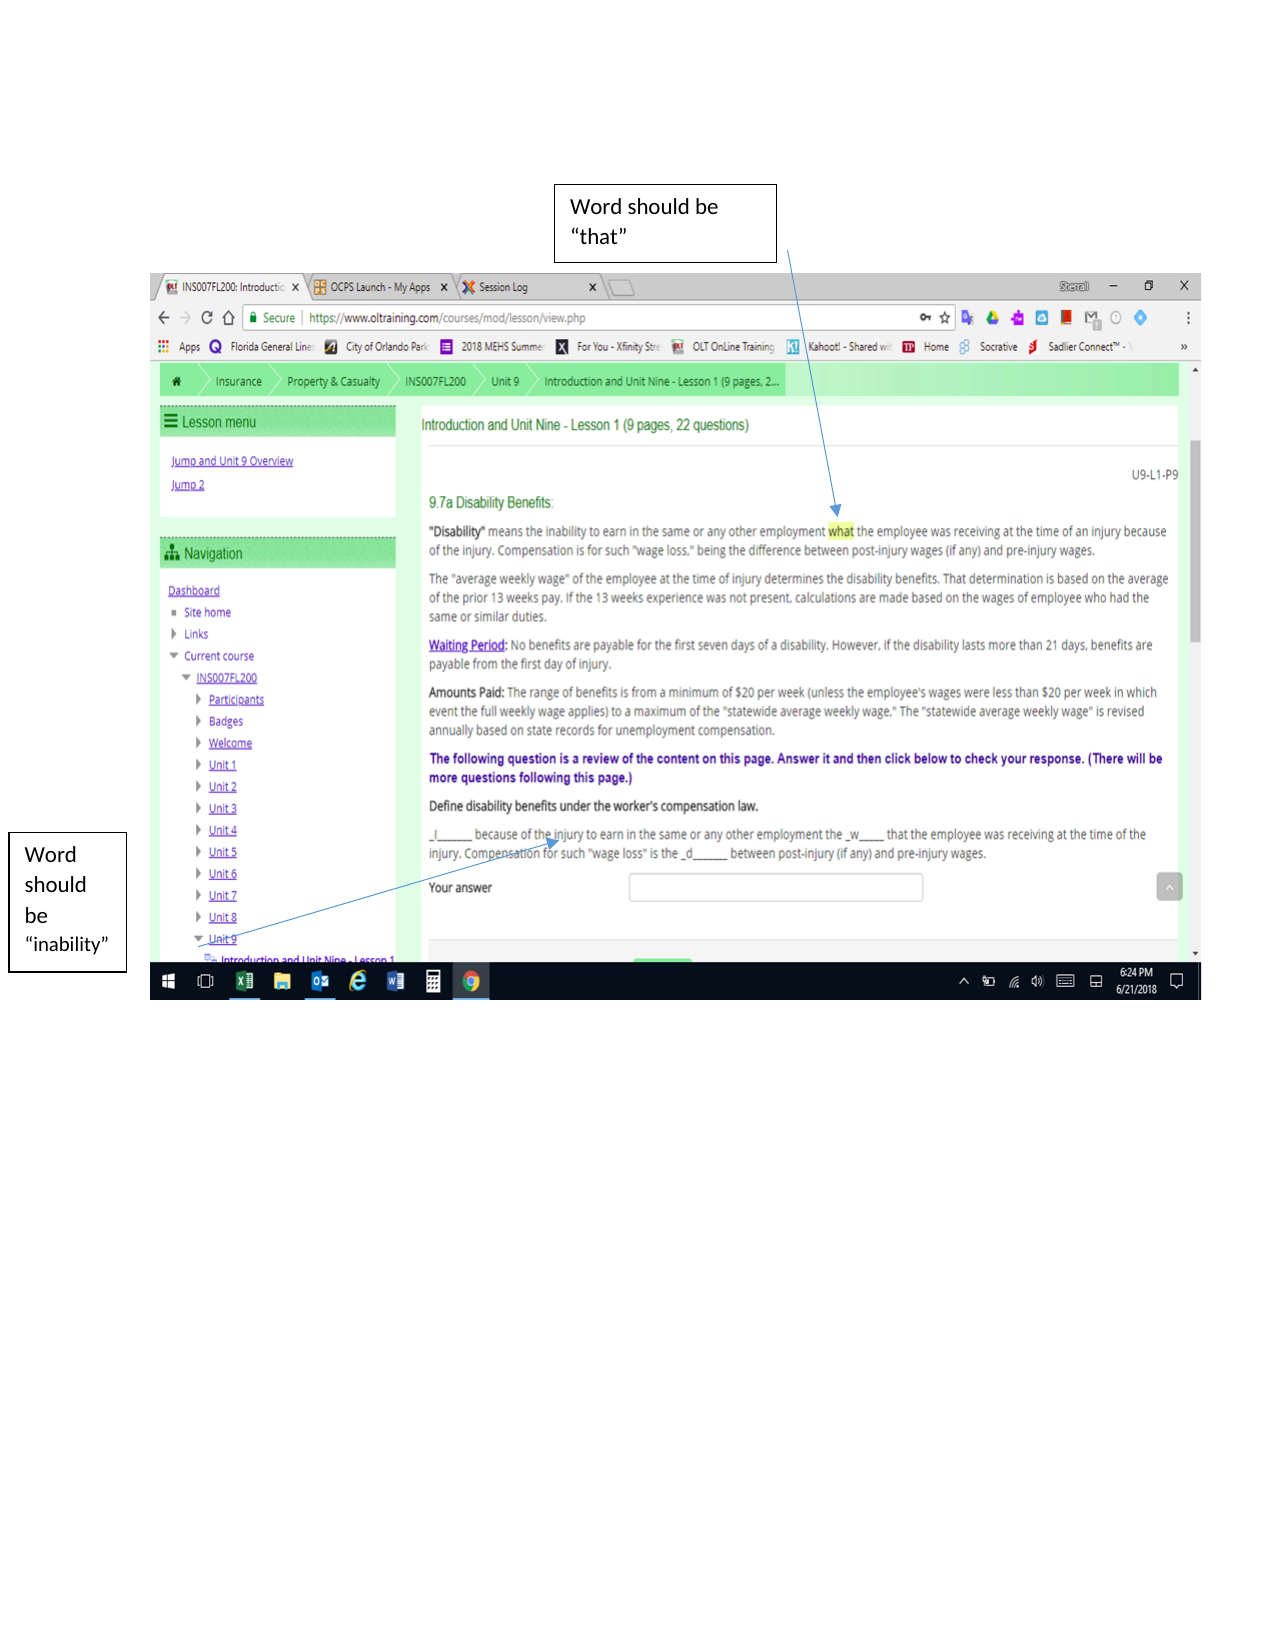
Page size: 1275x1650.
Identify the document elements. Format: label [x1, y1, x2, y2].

picture [150, 273, 1202, 1000]
